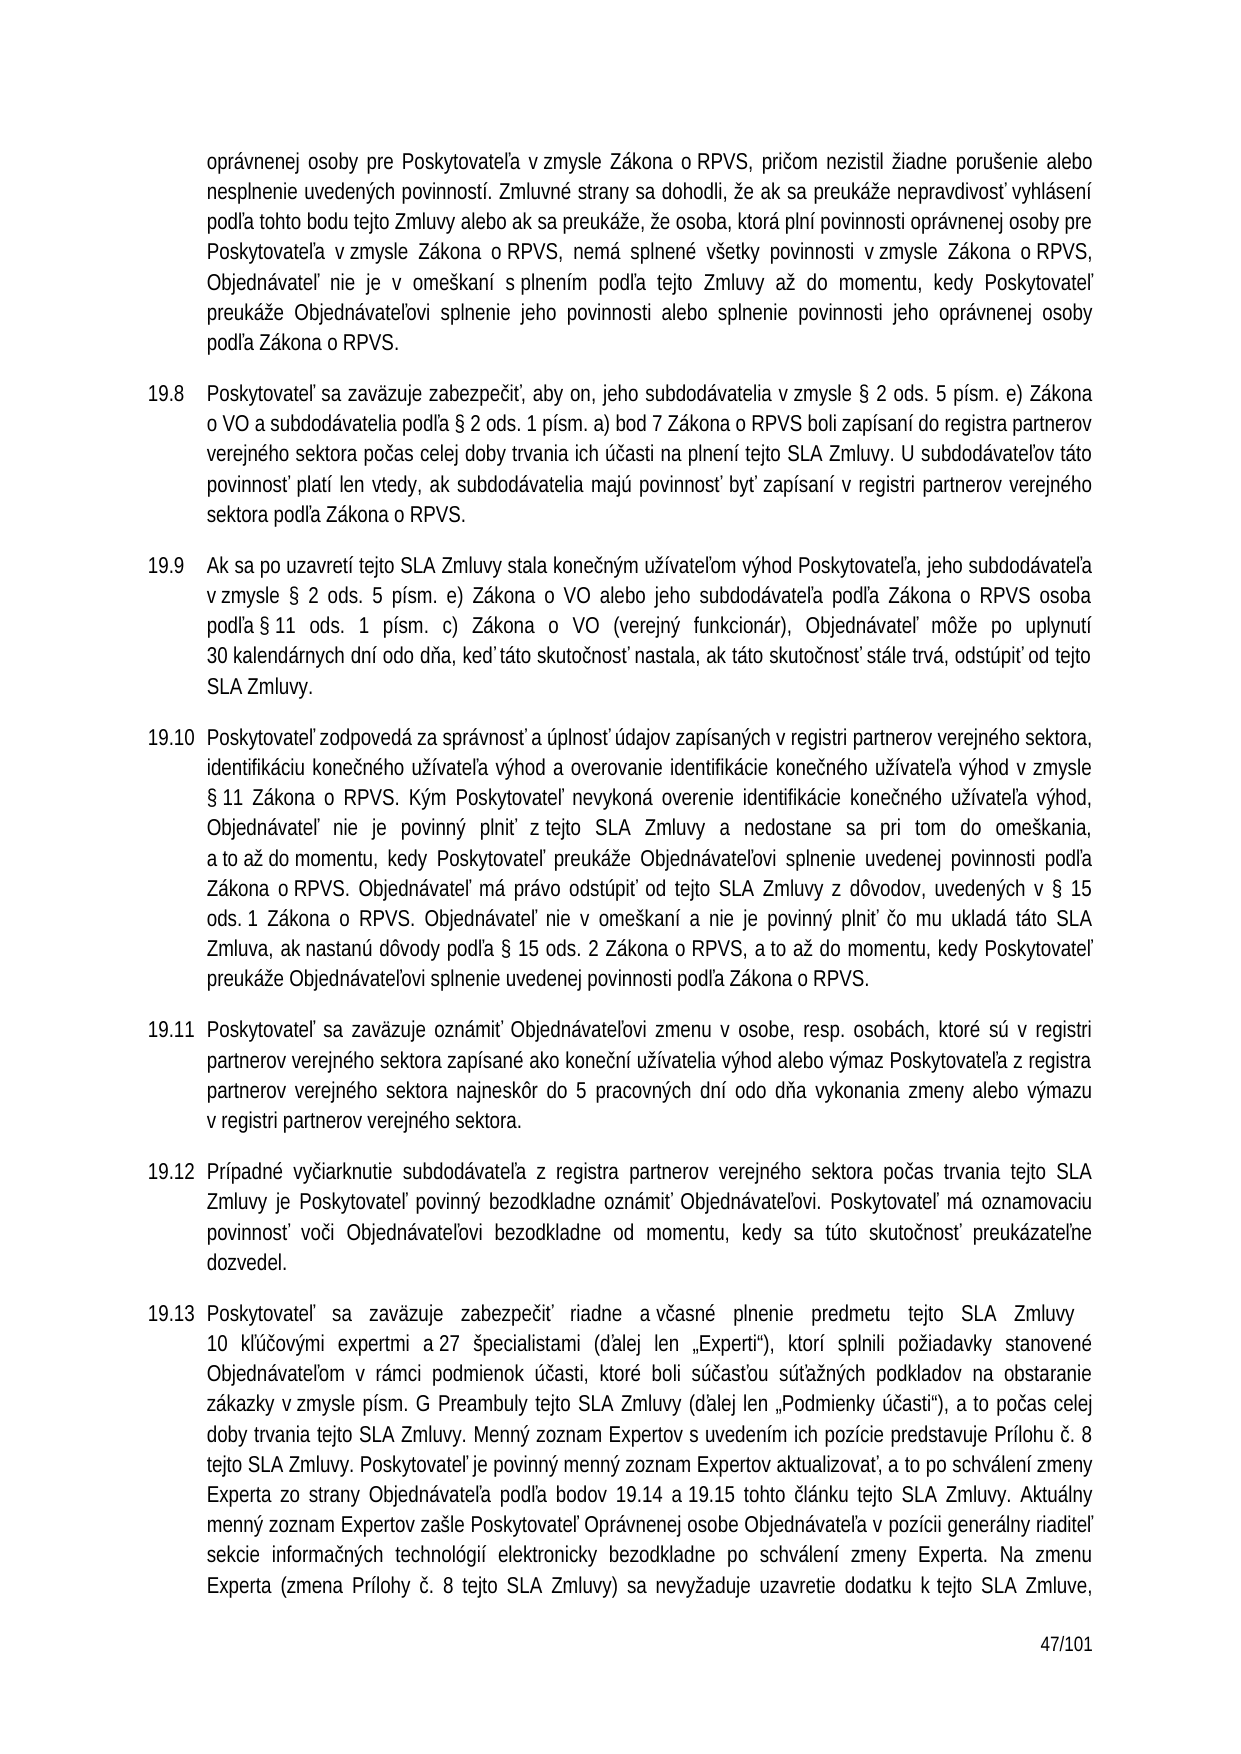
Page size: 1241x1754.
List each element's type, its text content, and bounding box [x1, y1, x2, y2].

list Poskytovateľ sa zaväzuje zabezpečiť, aby on, jeho subdodávatelia v zmysle § 2 ods. 5 písm. e) Zákona o VO a subdodávatelia podľa § 2 ods. 1 písm. a) bod 7 Zákona o RPVS boli zapísaní do registra partnerov verejného sektora počas celej doby trvania ich účasti na plnení tejto SLA Zmluvy. U subdodávateľov táto povinnosť platí len vtedy, ak subdodávatelia majú povinnosť byť zapísaní v registri partnerov verejného sektora podľa Zákona o RPVS. [148, 380, 1093, 527]
list Poskytovateľ sa zaväzuje oznámiť Objednávateľovi zmenu v osobe, resp. osobách, ktoré sú v registri partnerov verejného sektora zapísané ako koneční užívatelia výhod alebo výmaz Poskytovateľa z registra partnerov verejného sektora najneskôr do 5 pracovných dní odo dňa vykonania zmeny alebo výmazu v registri partnerov verejného sektora. [148, 1016, 1093, 1133]
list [148, 1300, 1093, 1598]
list Prípadné vyčiarknutie subdodávateľa z registra partnerov verejného sektora počas trvania tejto SLA Zmluvy je Poskytovateľ povinný bezodkladne oznámiť Objednávateľovi. Poskytovateľ má oznamovaciu povinnosť voči Objednávateľovi bezodkladne od momentu, kedy sa túto skutočnosť preukázateľne dozvedel. [148, 1158, 1093, 1275]
list Ak sa po uzavretí tejto SLA Zmluvy stala konečným užívateľom výhod Poskytovateľa, jeho subdodávateľa v zmysle § 2 ods. 5 písm. e) Zákona o VO alebo jeho subdodávateľa podľa Zákona o RPVS osoba podľa § 11 ods. 1 písm. c) Zákona o VO (verejný funkcionár), Objednávateľ môže po uplynutí 30 kalendárnych dní odo dňa, keď táto skutočnosť nastala, ak táto skutočnosť stále trvá, odstúpiť od tejto SLA Zmluvy. [148, 552, 1093, 699]
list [148, 148, 1093, 355]
list Poskytovateľ zodpovedá za správnosť a úplnosť údajov zapísaných v registri partnerov verejného sektora, identifikáciu konečného užívateľa výhod a overovanie identifikácie konečného užívateľa výhod v zmysle § 11 Zákona o RPVS. Kým Poskytovateľ nevykoná overenie identifikácie konečného užívateľa výhod, Objednávateľ nie je povinný plniť z tejto SLA Zmluvy a nedostane sa pri tom do omeškania, a to až do momentu, kedy Poskytovateľ preukáže Objednávateľovi splnenie uvedenej povinnosti podľa Zákona o RPVS. Objednávateľ má právo odstúpiť od tejto SLA Zmluvy z dôvodov, uvedených v § 15 ods. 1 Zákona o RPVS. Objednávateľ nie v omeškaní a nie je povinný plniť čo mu ukladá táto SLA Zmluva, ak nastanú dôvody podľa § 15 ods. 2 Zákona o RPVS, a to až do momentu, kedy Poskytovateľ preukáže Objednávateľovi splnenie uvedenej povinnosti podľa Zákona o RPVS. [148, 724, 1093, 992]
